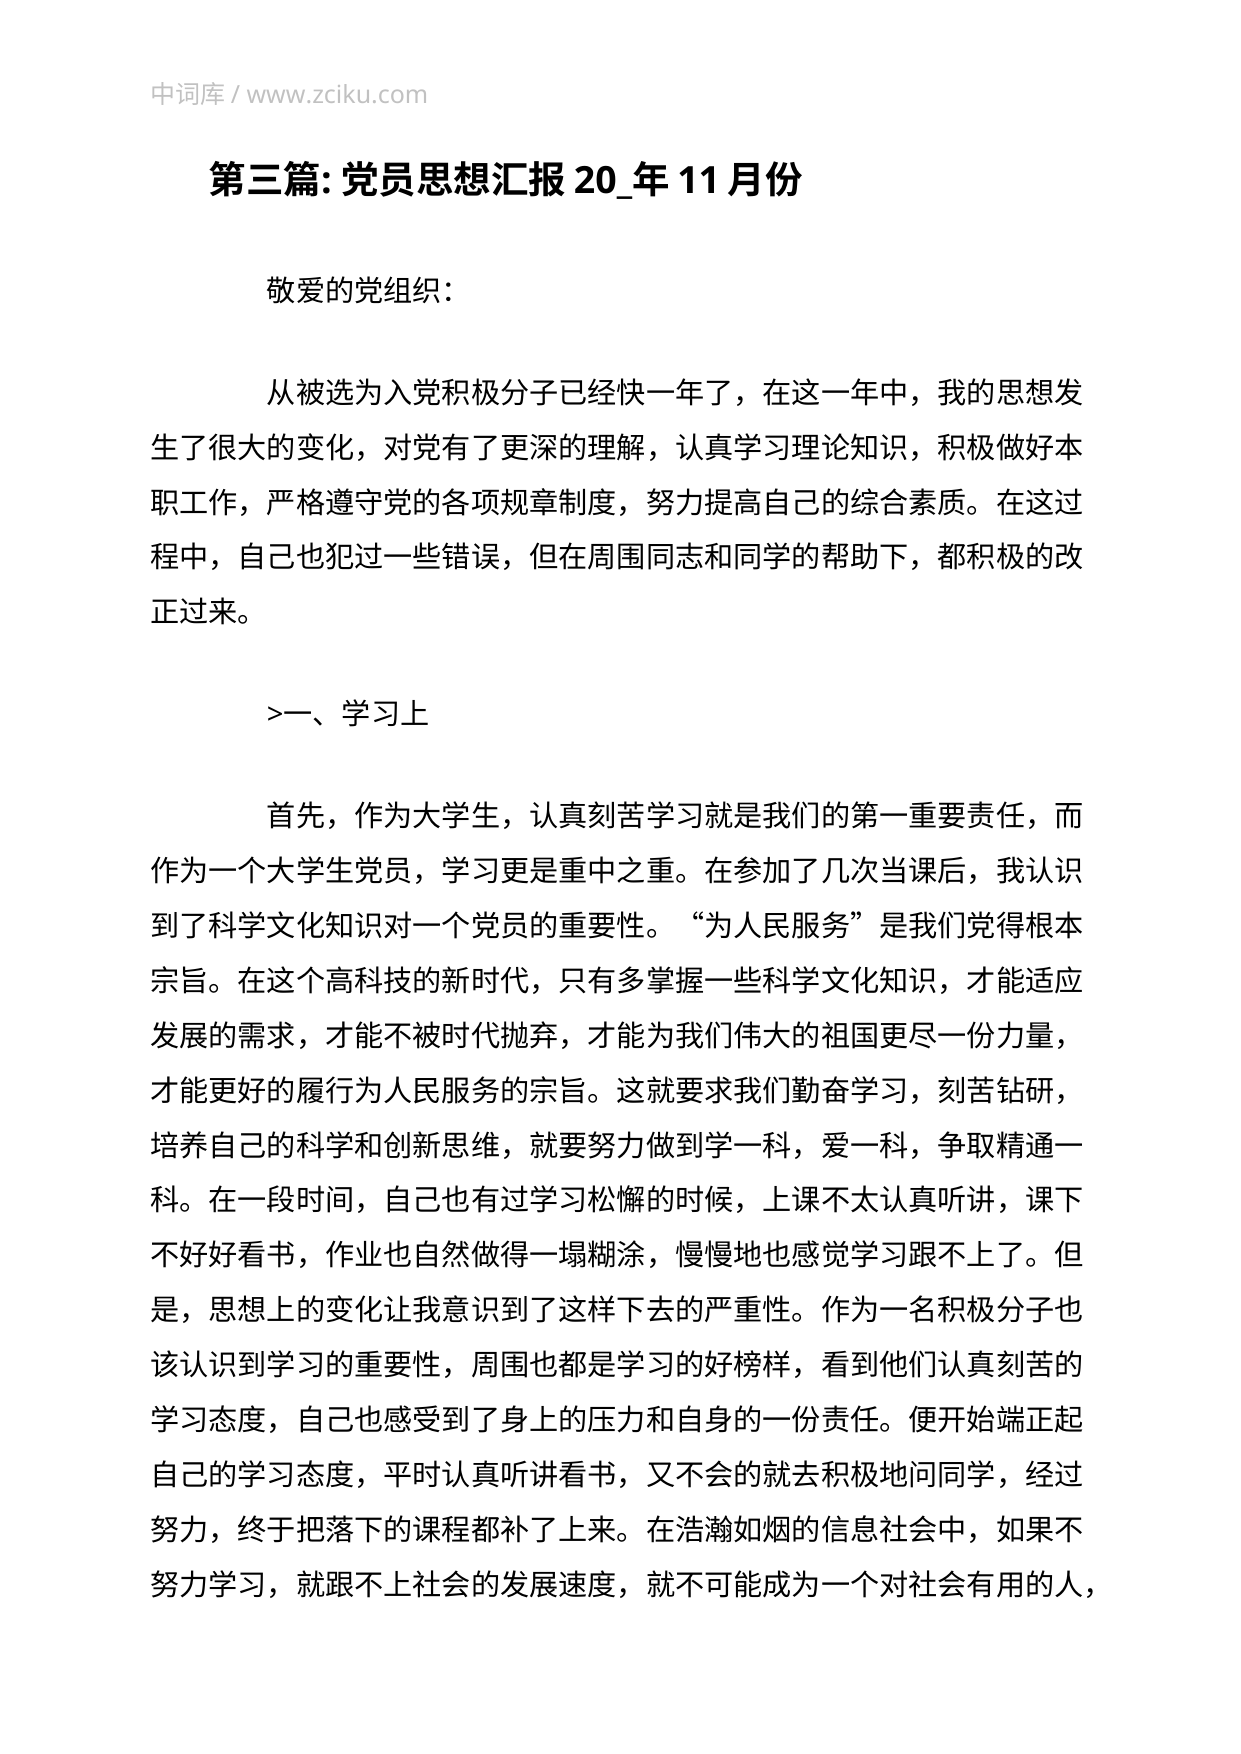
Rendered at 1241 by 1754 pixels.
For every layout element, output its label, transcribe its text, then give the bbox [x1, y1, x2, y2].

text >一、学习上 [150, 691, 1090, 733]
text 第三篇: 党员思想汇报20_年11月份 [150, 150, 1090, 204]
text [150, 793, 1090, 1603]
text 从被选为入党积极分子已经快一年了，在这一年中，我的思想发生了很大的变化，对党有了更深的理解，认真学习理论知识，积极做好本职工作，严格遵守党的各项规章制度，努力提高自己的综合素质。在这过程中，自己也犯过一些错误，但在周围同志和同学的帮助下，都积极的改正过来。 [150, 369, 1090, 631]
text 敬爱的党组织： [150, 268, 1090, 310]
